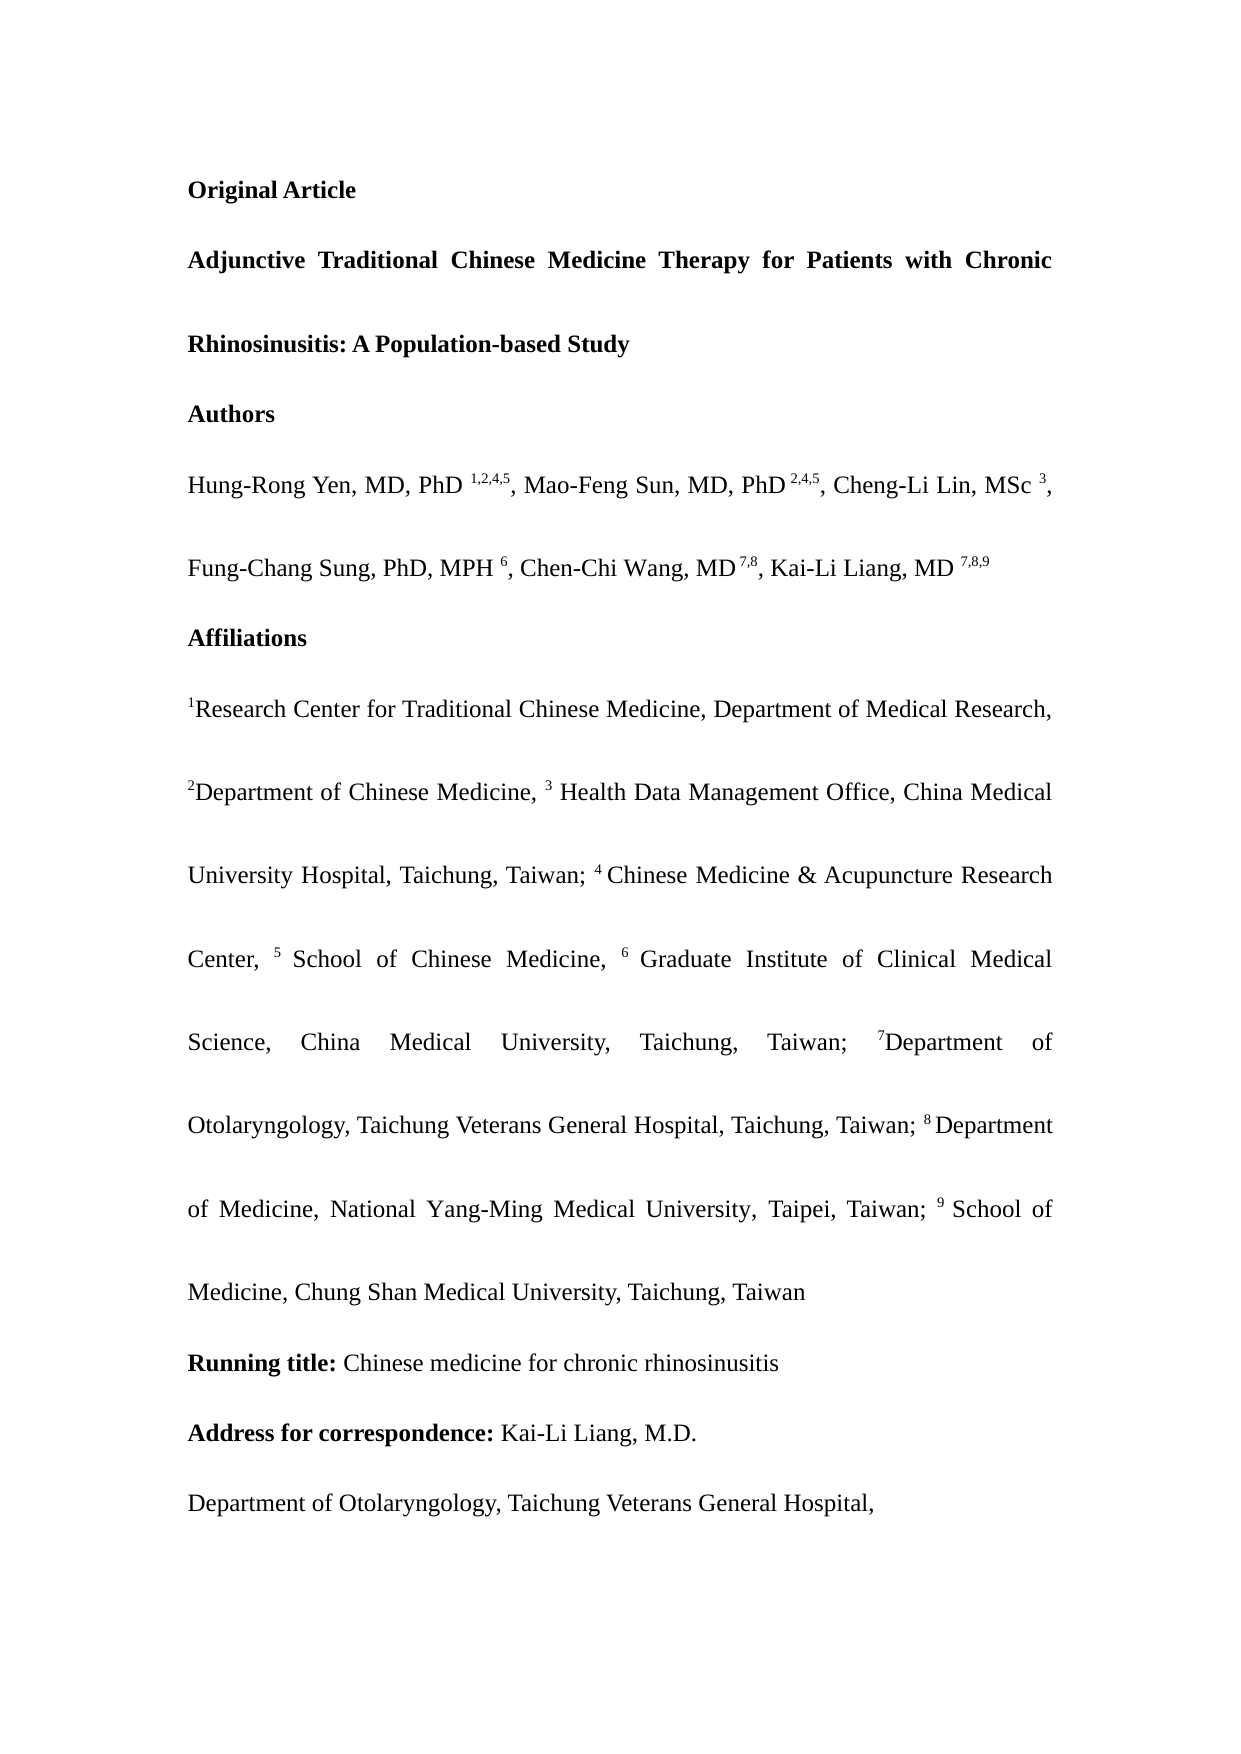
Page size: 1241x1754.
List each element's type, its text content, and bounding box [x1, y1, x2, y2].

text Running title: Chinese medicine for chronic rhinosinusitis [187, 1341, 1053, 1383]
text Address for correspondence: Kai-Li Liang, M.D. [187, 1412, 1053, 1453]
text 1Research Center for Traditional Chinese Medicine, Department of Medical Research, 2Department of Chinese Medicine, 3 Health Data Management Office, China Medical University Hospital, Taichung, Taiwan; 4 Chinese Medicine & Acupuncture Research Center, 5 School of Chinese Medicine, 6 Graduate Institute of Clinical Medical Science, China Medical University, Taichung, Taiwan; 7Department of Otolaryngology, Taichung Veterans General Hospital, Taichung, Taiwan; 8 Department of Medicine, National Yang-Ming Medical University, Taipei, Taiwan; 9 School of Medicine, Chung Shan Medical University, Taichung, Taiwan [187, 687, 1053, 1312]
text Affiliations [187, 617, 1053, 659]
text Department of Otolaryngology, Taichung Veterans General Hospital, [187, 1482, 1053, 1524]
text Adjunctive Traditional Chinese Medicine Therapy for Patients with Chronic Rhinosinusitis: A Population-based Study [187, 239, 1053, 364]
text Authors [187, 393, 1053, 434]
text Original Article [187, 169, 1053, 210]
text Hung-Rong Yen, MD, PhD 1,2,4,5, Mao-Feng Sun, MD, PhD 2,4,5, Cheng-Li Lin, MSc 3, Fung-Chang Sung, PhD, MPH 6, Chen-Chi Wang, MD 7,8, Kai-Li Liang, MD 7,8,9 [187, 463, 1053, 588]
